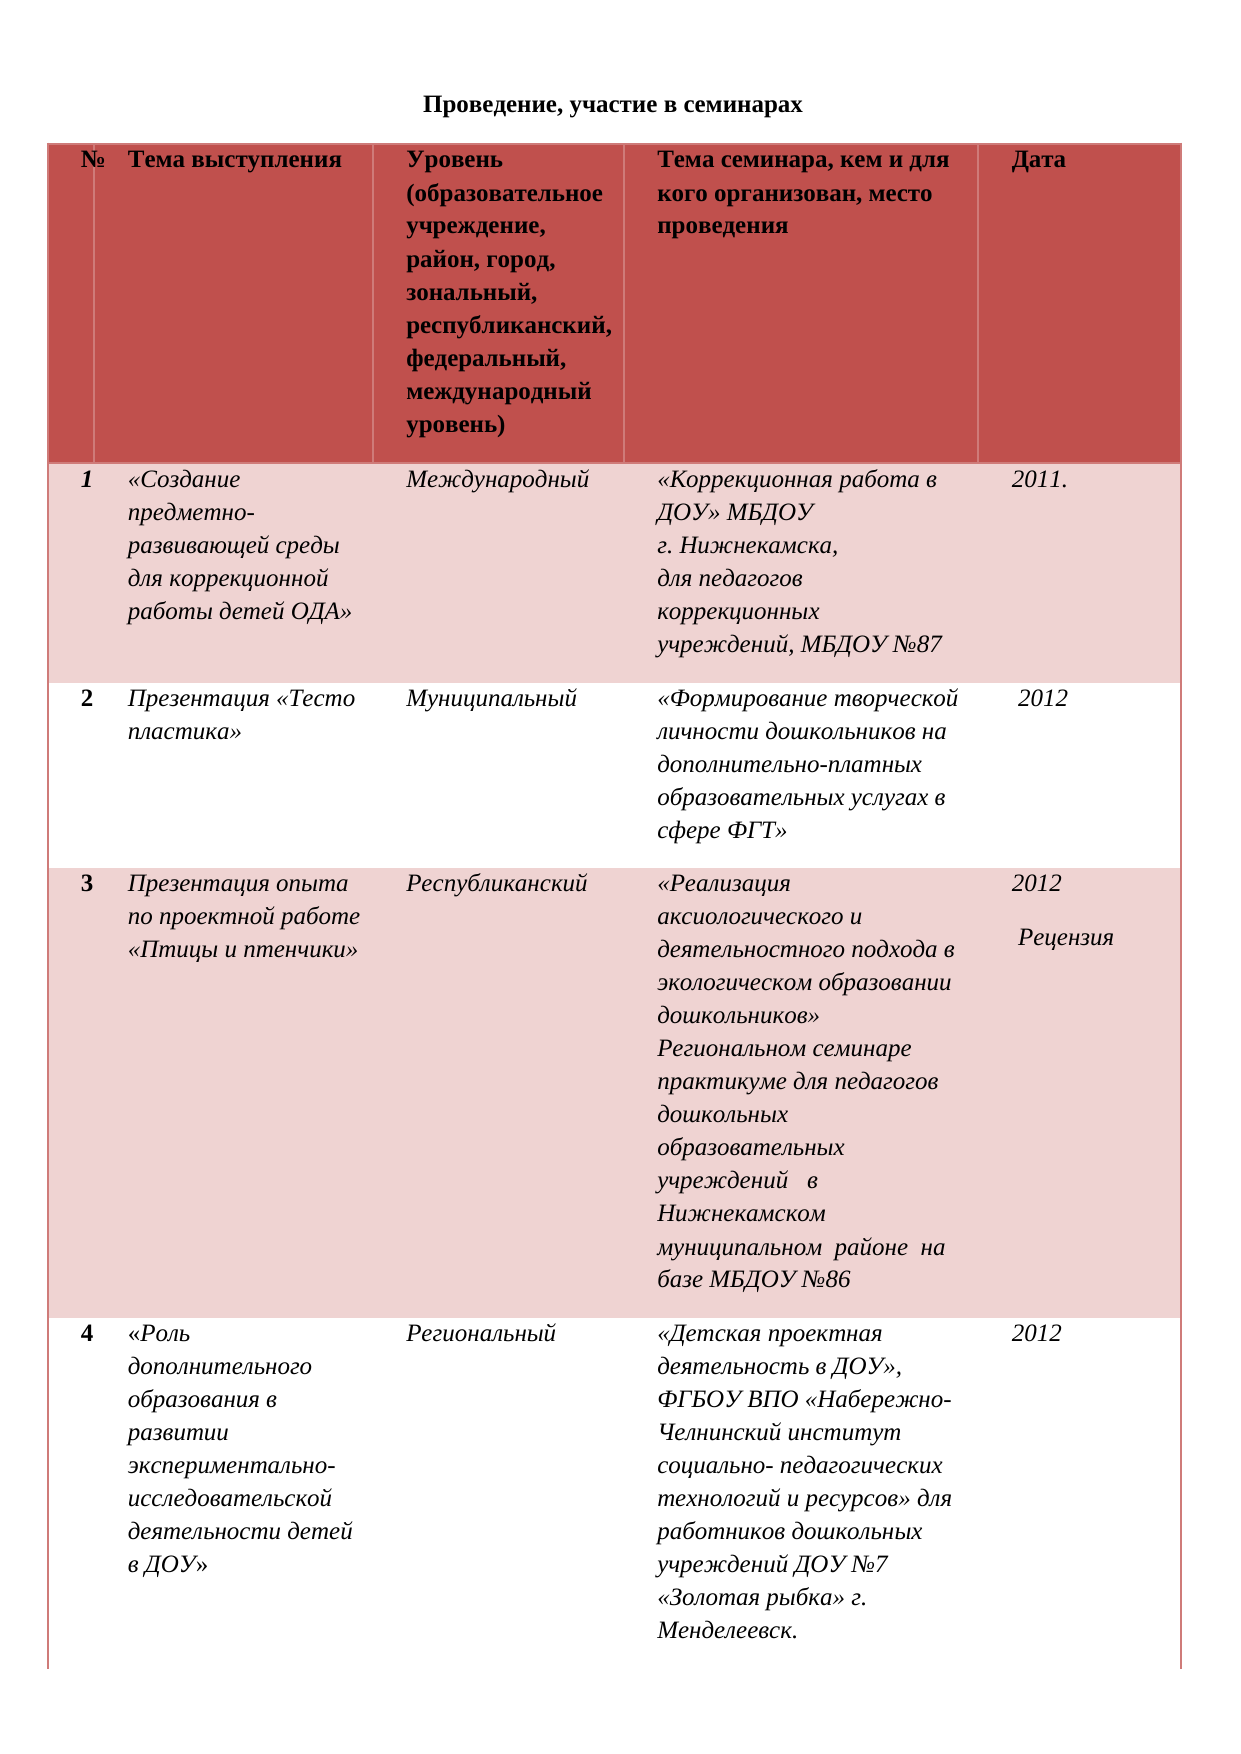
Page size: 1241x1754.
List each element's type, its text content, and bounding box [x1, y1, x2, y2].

table_cell 2012 [978, 683, 1180, 868]
table_cell «Создание предметно-развивающей среды для коррекционной работы детей ОДА» [94, 464, 373, 683]
table_cell 2 [49, 683, 94, 868]
table_cell 2012 Рецензия [978, 868, 1180, 1318]
table_cell «Формирование творческой личности дошкольников на дополнительно-платных образовательных услугах в сфере ФГТ» [624, 683, 978, 868]
table_header Тема семинара, кем и для кого организован, место проведения [625, 145, 977, 462]
table_cell Региональный [373, 1318, 624, 1669]
table_cell Презентация «Тесто пластика» [94, 683, 373, 868]
table_cell Международный [373, 464, 624, 683]
table_header № [49, 145, 93, 462]
table_cell 2012 [978, 1318, 1180, 1669]
text Проведение, участие в семинарах [59, 89, 1167, 117]
table_cell Республиканский [373, 868, 624, 1318]
table_cell 1 [49, 464, 94, 683]
table_cell 3 [49, 868, 94, 1318]
table_cell «Коррекционная работа в ДОУ» МБДОУ г. Нижнекамска, для педагогов коррекционных учреждений, МБДОУ №87 [624, 464, 978, 683]
table_cell «Роль дополнительного образования в развитии экспериментально-исследовательской деятельности детей в ДОУ» [94, 1318, 373, 1669]
table_cell Муниципальный [373, 683, 624, 868]
table_header Дата [979, 145, 1180, 462]
table_cell «Детская проектная деятельность в ДОУ», ФГБОУ ВПО «Набережно-Челнинский институт социально- педагогических технологий и ресурсов» для работников дошкольных учреждений ДОУ №7 «Золотая рыбка» г. Менделеевск. [624, 1318, 978, 1669]
table_cell Презентация опыта по проектной работе «Птицы и птенчики» [94, 868, 373, 1318]
table_cell «Реализация аксиологического и деятельностного подхода в экологическом образовании дошкольников» Региональном семинаре практикуме для педагогов дошкольных образовательных учреждений в Нижнекамском муниципальном районе на базе МБДОУ №86 [624, 868, 978, 1318]
table_header Тема выступления [95, 145, 372, 462]
table_cell 4 [49, 1318, 94, 1669]
table_cell 2011. [978, 464, 1180, 683]
table_header Уровень (образовательное учреждение, район, город, зональный, республиканский, федеральный, международный уровень) [374, 145, 623, 462]
